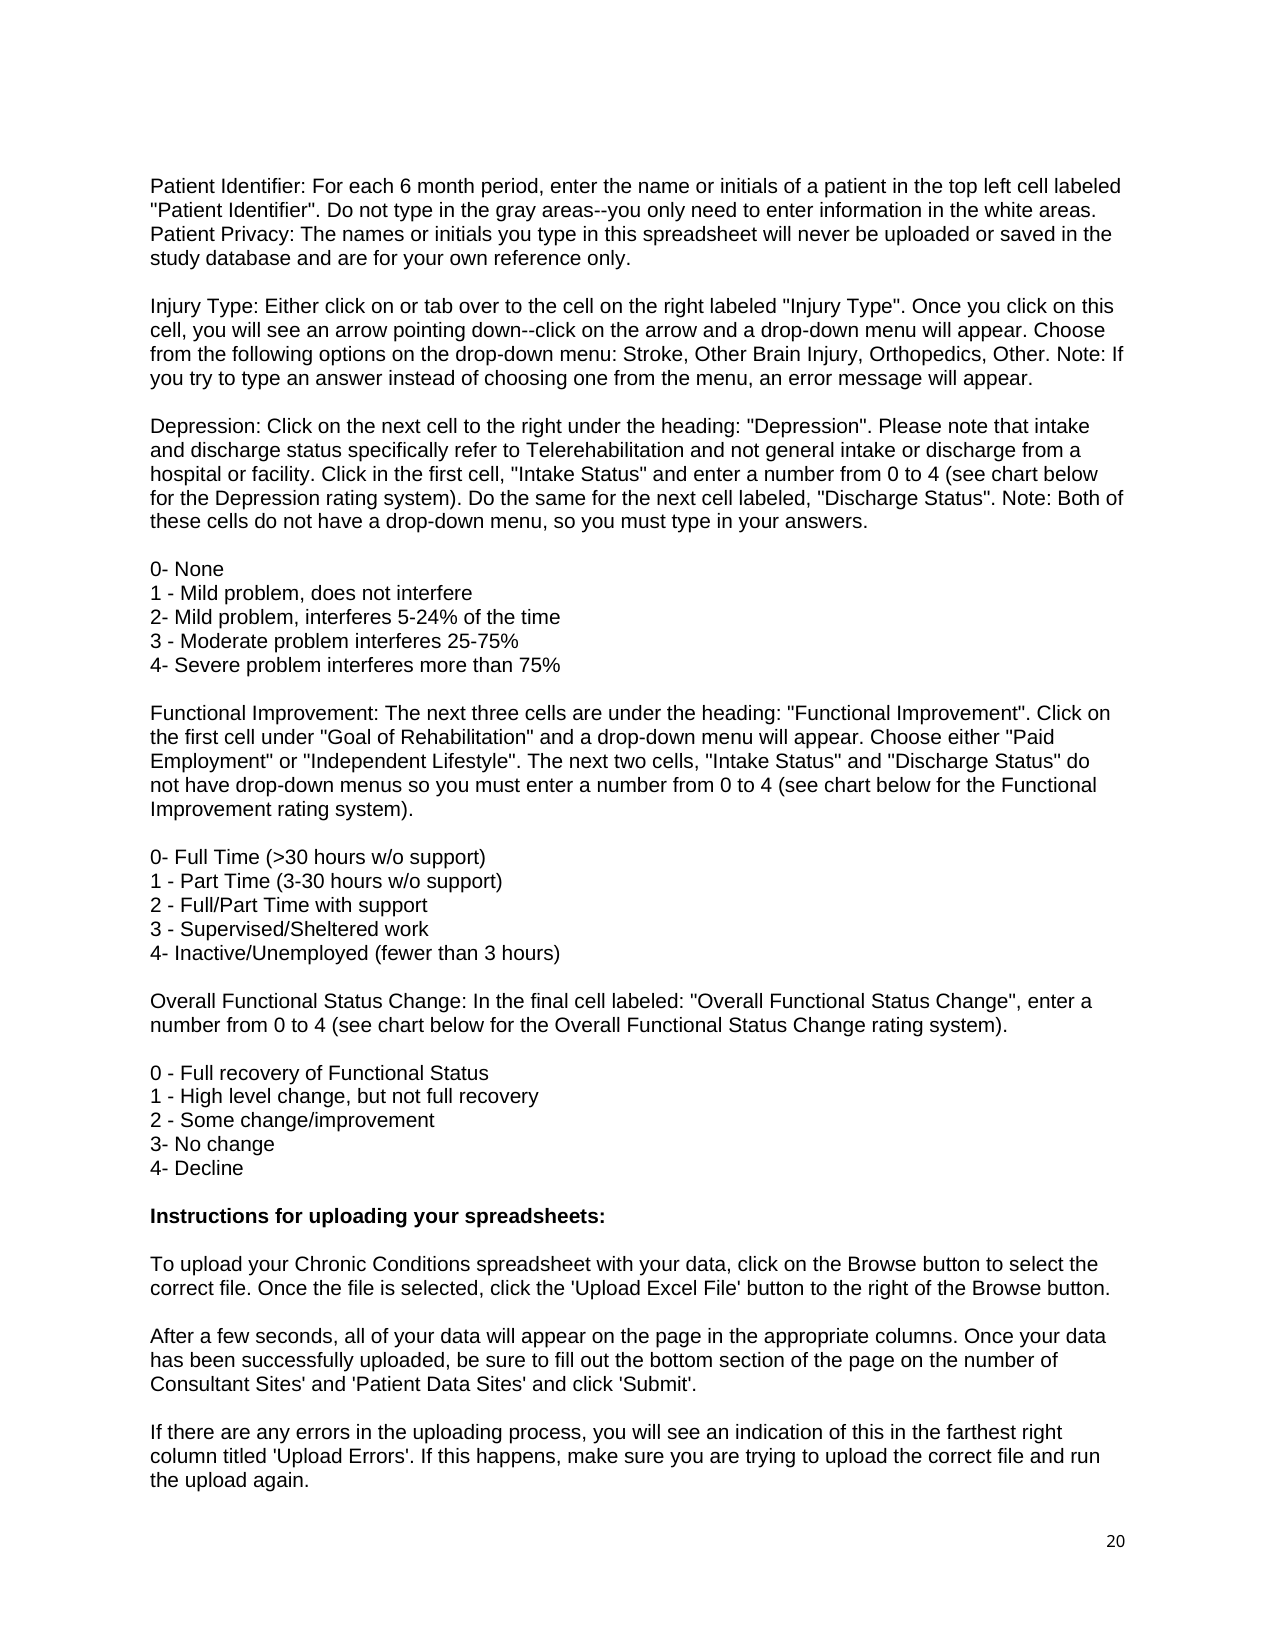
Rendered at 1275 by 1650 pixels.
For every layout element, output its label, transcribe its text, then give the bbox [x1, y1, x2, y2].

text 3- No change [150, 1132, 1125, 1156]
text 2 - Some change/improvement [150, 1108, 1125, 1132]
text If there are any errors in the uploading process, you will see an indication of this in the farthest right column titled 'Upload Errors'. If this happens, make sure you are trying to upload the correct file and run the upload again. [150, 1420, 1125, 1492]
text 1 - Mild problem, does not interfere [150, 581, 1125, 605]
text 0- Full Time (>30 hours w/o support) [150, 845, 1125, 869]
text 4- Decline [150, 1156, 1125, 1180]
text 4- Inactive/Unemployed (fewer than 3 hours) [150, 941, 1125, 964]
text Injury Type: Either click on or tab over to the cell on the right labeled "Injury Type". Once you click on this cell, you will see an arrow pointing down--click on the arrow and a drop-down menu will appear. Choose from the following options on the drop-down menu: Stroke, Other Brain Injury, Orthopedics, Other. Note: If you try to type an answer instead of choosing one from the menu, an error message will appear. [150, 294, 1125, 389]
text 2 - Full/Part Time with support [150, 893, 1125, 917]
text 1 - High level change, but not full recovery [150, 1084, 1125, 1108]
text 1 - Part Time (3-30 hours w/o support) [150, 869, 1125, 893]
text 2- Mild problem, interferes 5-24% of the time [150, 605, 1125, 629]
text 3 - Moderate problem interferes 25-75% [150, 629, 1125, 653]
text Overall Functional Status Change: In the final cell labeled: "Overall Functional Status Change", enter a number from 0 to 4 (see chart below for the Overall Functional Status Change rating system). [150, 988, 1125, 1036]
text Depression: Click on the next cell to the right under the heading: "Depression". Please note that intake and discharge status specifically refer to Telerehabilitation and not general intake or discharge from a hospital or facility. Click in the first cell, "Intake Status" and enter a number from 0 to 4 (see chart below for the Depression rating system). Do the same for the next cell labeled, "Discharge Status". Note: Both of these cells do not have a drop-down menu, so you must type in your answers. [150, 413, 1125, 533]
text 0- None [150, 557, 1125, 581]
text Patient Identifier: For each 6 month period, enter the name or initials of a patient in the top left cell labeled "Patient Identifier". Do not type in the gray areas--you only need to enter information in the white areas. Patient Privacy: The names or initials you type in this spreadsheet will never be uploaded or saved in the study database and are for your own reference only. [150, 174, 1125, 270]
text After a few seconds, all of your data will appear on the page in the appropriate columns. Once your data has been successfully uploaded, be sure to fill out the bottom section of the page on the number of Consultant Sites' and 'Patient Data Sites' and click 'Submit'. [150, 1324, 1125, 1396]
text 3 - Supervised/Sheltered work [150, 917, 1125, 941]
text Instructions for uploading your spreadsheets: [150, 1204, 1125, 1228]
text Functional Improvement: The next three cells are under the heading: "Functional Improvement". Click on the first cell under "Goal of Rehabilitation" and a drop-down menu will appear. Choose either "Paid Employment" or "Independent Lifestyle". The next two cells, "Intake Status" and "Discharge Status" do not have drop-down menus so you must enter a number from 0 to 4 (see chart below for the Functional Improvement rating system). [150, 701, 1125, 821]
text To upload your Chronic Conditions spreadsheet with your data, click on the Browse button to select the correct file. Once the file is selected, click the 'Upload Excel File' button to the right of the Browse button. [150, 1252, 1125, 1300]
text 4- Severe problem interferes more than 75% [150, 653, 1125, 677]
text 0 - Full recovery of Functional Status [150, 1060, 1125, 1084]
